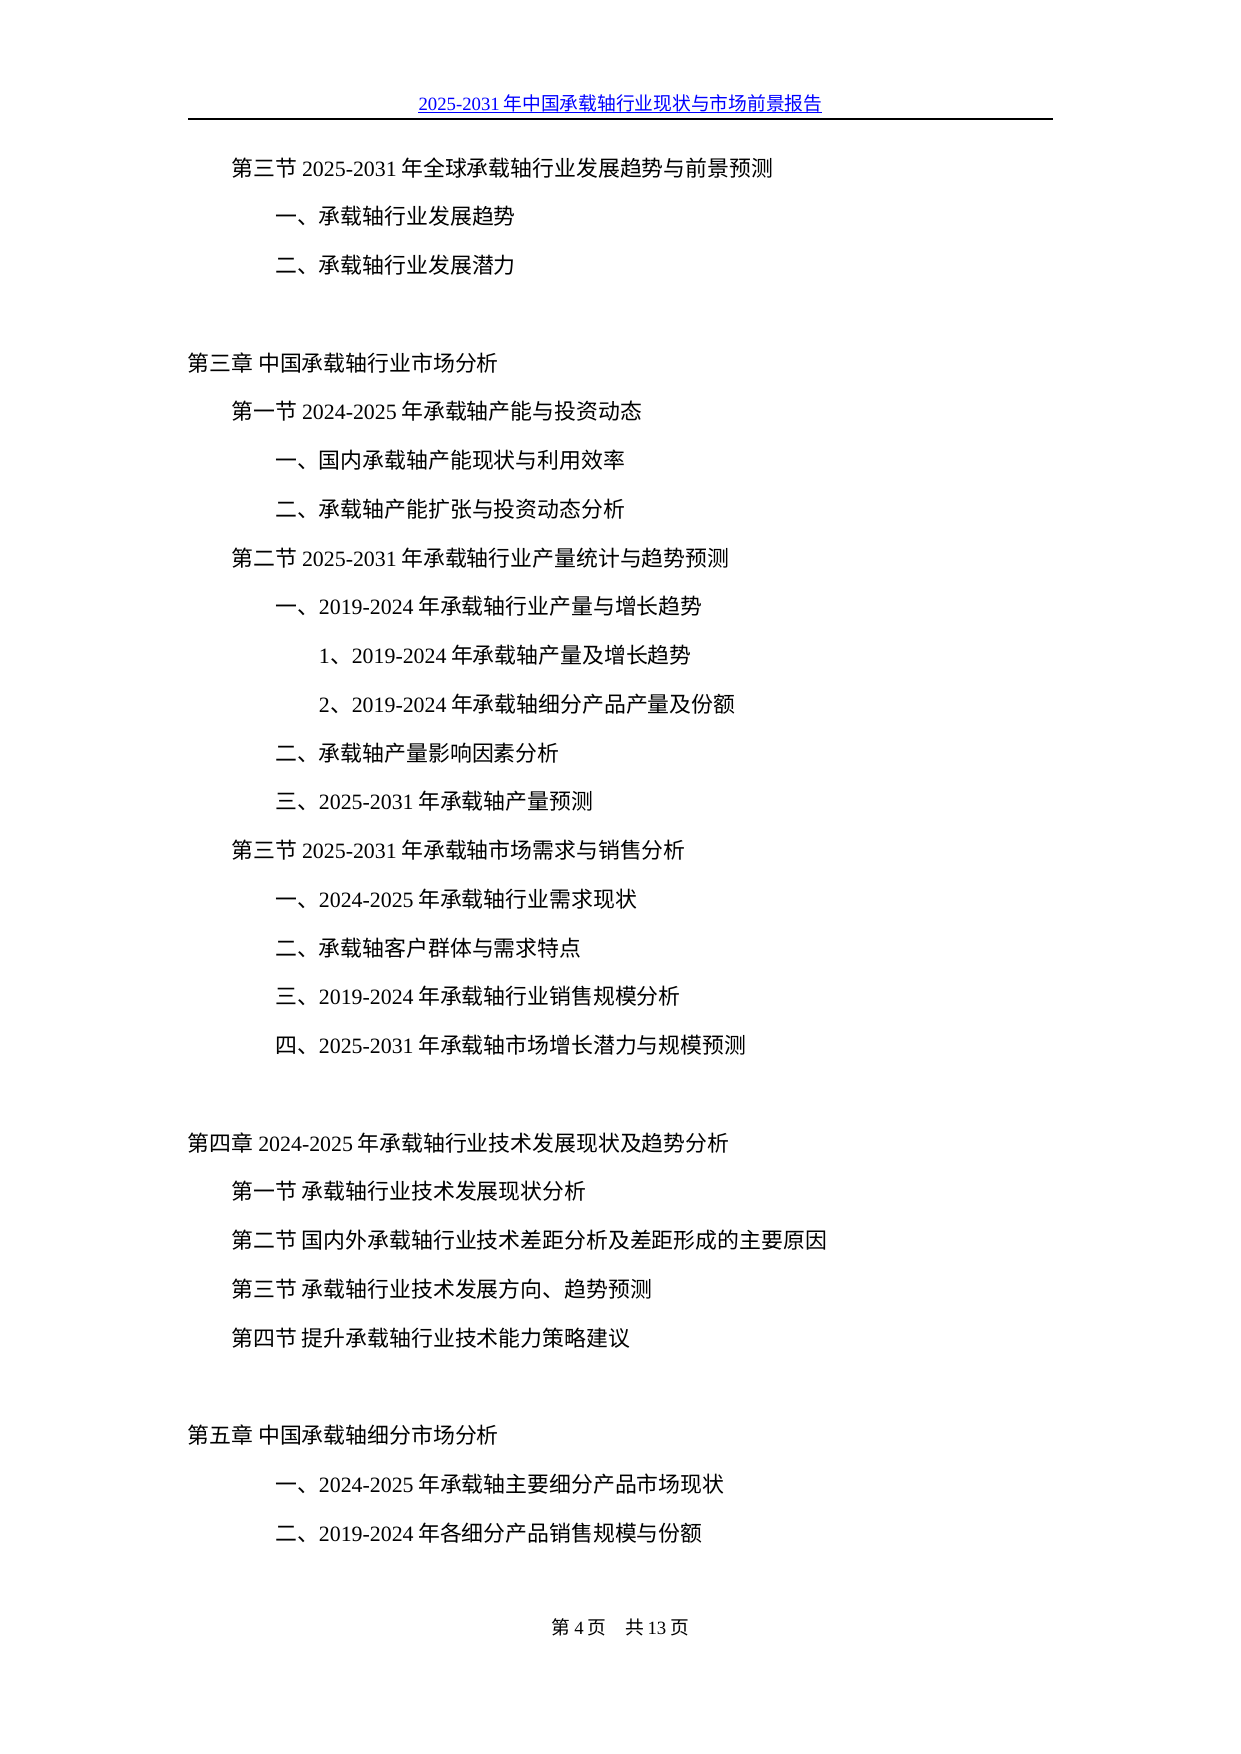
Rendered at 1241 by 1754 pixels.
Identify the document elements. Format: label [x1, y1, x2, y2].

text [187, 150, 1053, 1548]
